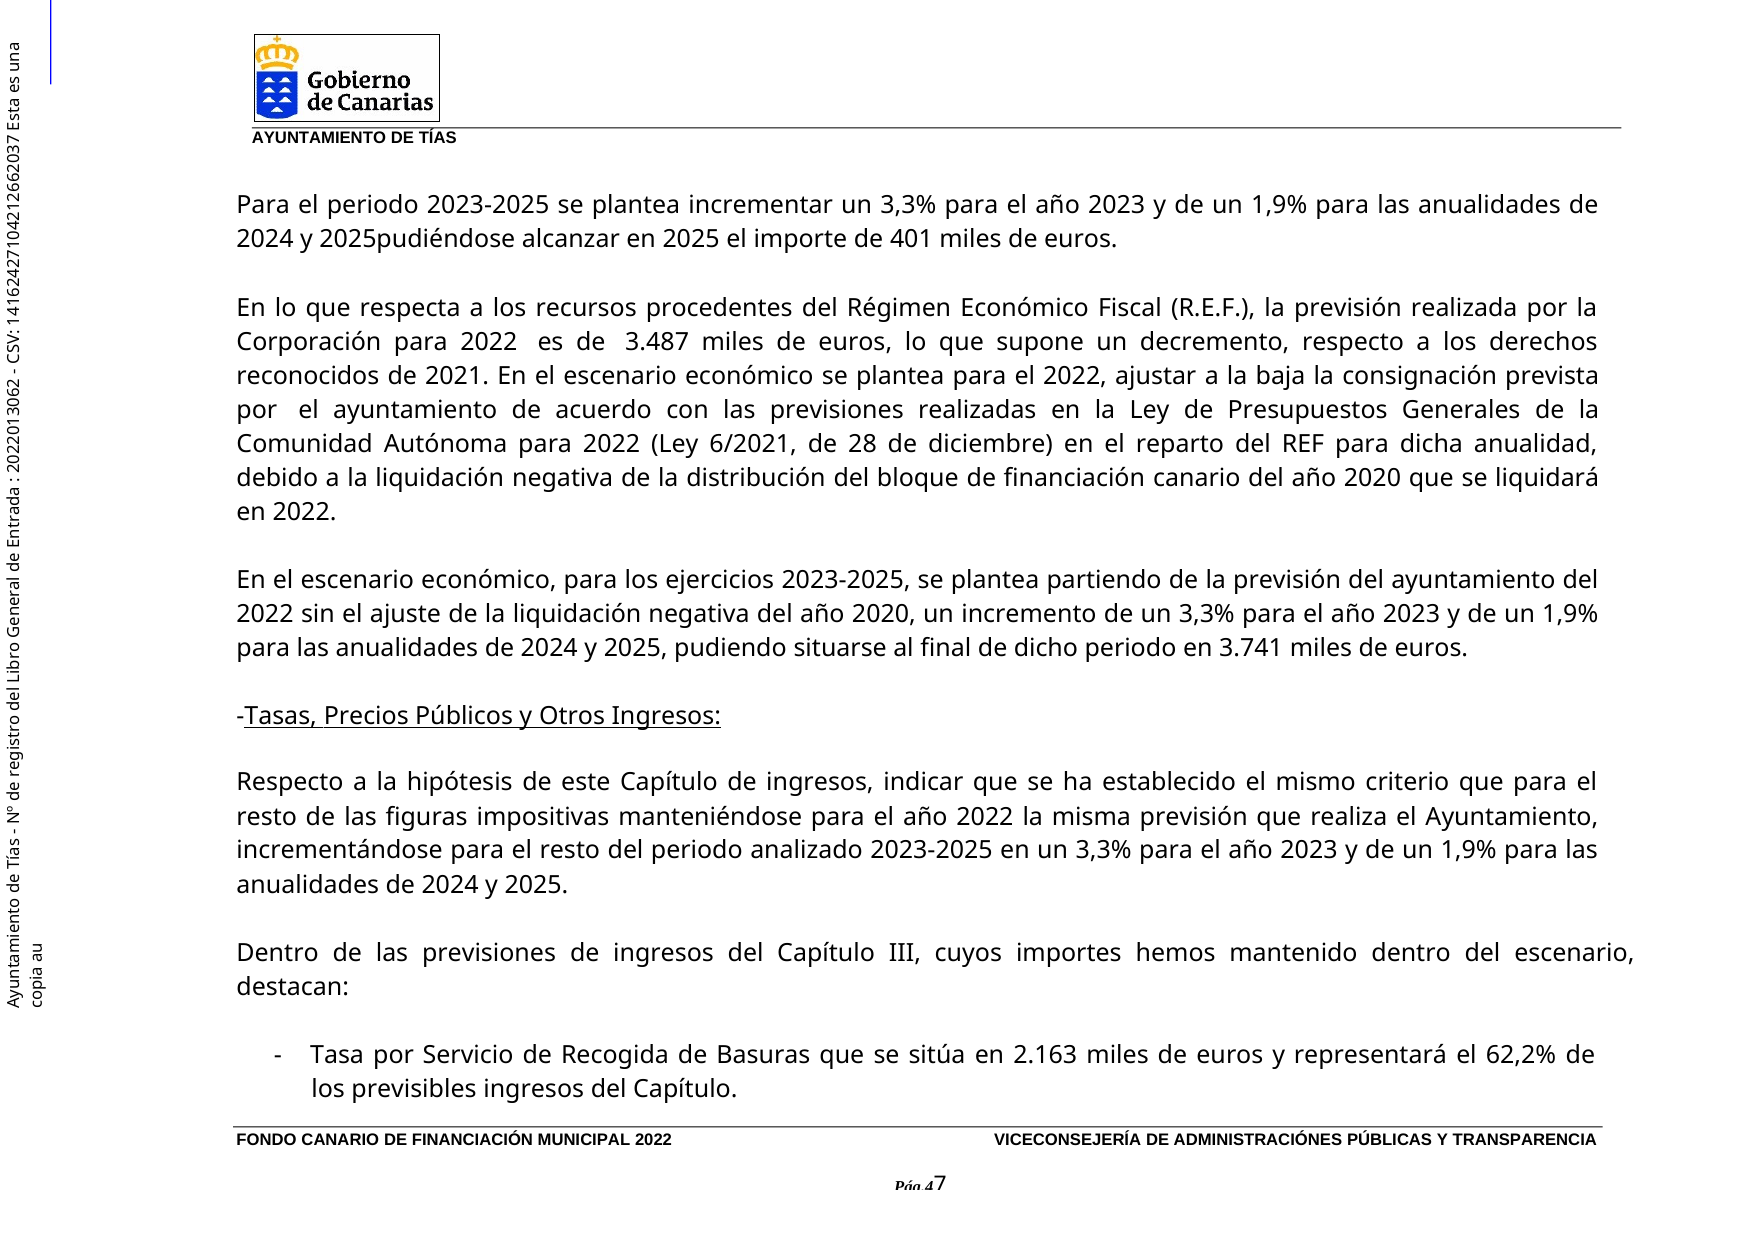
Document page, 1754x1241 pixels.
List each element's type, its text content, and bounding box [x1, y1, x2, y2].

text Para el periodo 2023-2025 se plantea incrementar un 3,3% para el año 2023 y de un 1,9% para las anualidades de 2024 y 2025pudiéndose alcanzar en 2025 el importe de 401 miles de euros. [236, 187, 1600, 255]
text Respecto a la hipótesis de este Capítulo de ingresos, indicar que se ha establecido el mismo criterio que para el resto de las figuras impositivas manteniéndose para el año 2022 la misma previsión que realiza el Ayuntamiento, incrementándose para el resto del periodo analizado 2023-2025 en un 3,3% para el año 2023 y de un 1,9% para las anualidades de 2024 y 2025. [236, 764, 1600, 900]
picture [255, 35, 439, 121]
text -Tasas, Precios Públicos y Otros Ingresos: [236, 698, 1635, 732]
text Dentro de las previsiones de ingresos del Capítulo III, cuyos importes hemos mantenido dentro del escenario, destacan: [236, 934, 1635, 1002]
text En lo que respecta a los recursos procedentes del Régimen Económico Fiscal (R.E.F.), la previsión realizada por la Corporación para 2022 es de 3.487 miles de euros, lo que supone un decremento, respecto a los derechos reconocidos de 2021. En el escenario económico se plantea para el 2022, ajustar a la baja la consignación prevista por el ayuntamiento de acuerdo con las previsiones realizadas en la Ley de Presupuestos Generales de la Comunidad Autónoma para 2022 (Ley 6/2021, de 28 de diciembre) en el reparto del REF para dicha anualidad, debido a la liquidación negativa de la distribución del bloque de financiación canario del año 2020 que se liquidará en 2022. [236, 289, 1600, 528]
text En el escenario económico, para los ejercicios 2023-2025, se plantea partiendo de la previsión del ayuntamiento del 2022 sin el ajuste de la liquidación negativa del año 2020, un incremento de un 3,3% para el año 2023 y de un 1,9% para las anualidades de 2024 y 2025, pudiendo situarse al final de dicho periodo en 3.741 miles de euros. [236, 562, 1600, 664]
list Tasa por Servicio de Recogida de Basuras que se sitúa en 2.163 miles de euros y representará el 62,2% de los previsibles ingresos del Capítulo. [274, 1037, 1600, 1105]
